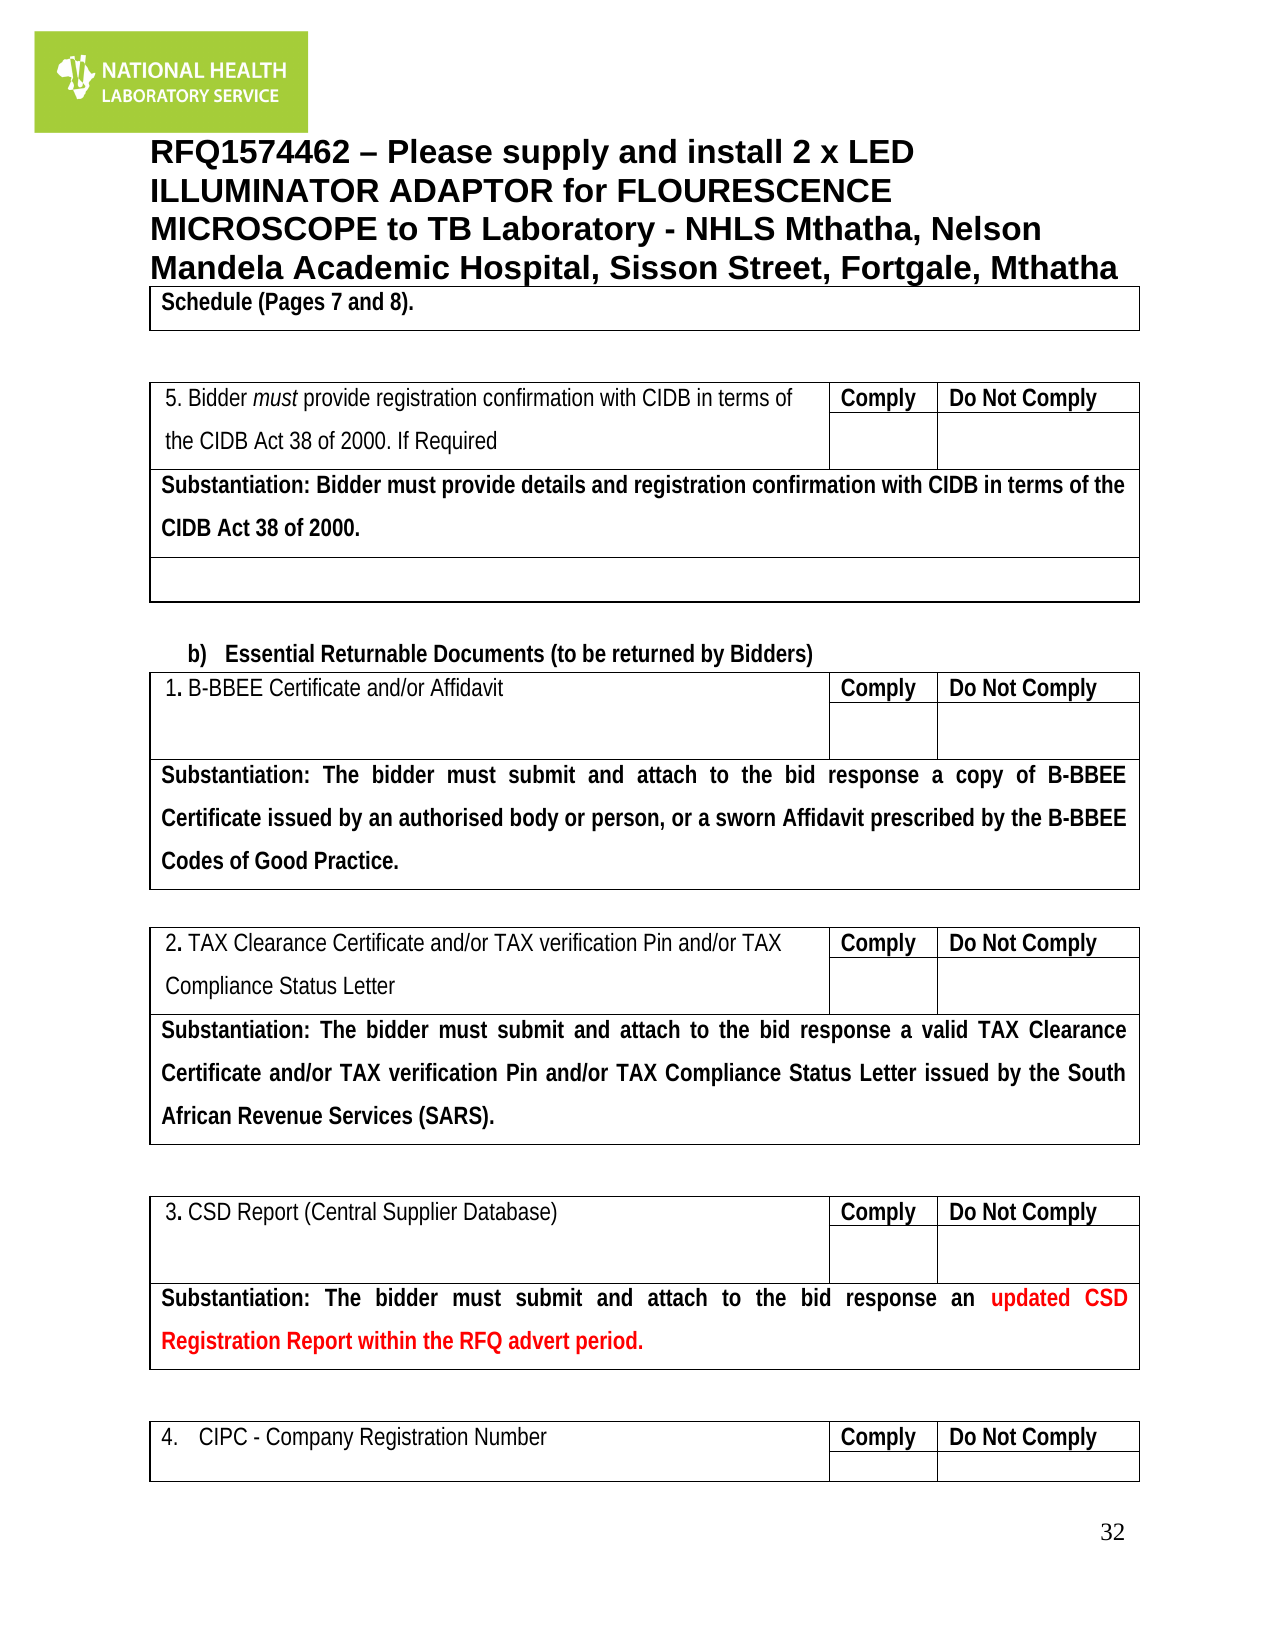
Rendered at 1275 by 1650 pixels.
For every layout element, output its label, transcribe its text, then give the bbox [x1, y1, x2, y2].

list Essential Returnable Documents (to be returned by Bidders) [187, 639, 1125, 668]
table_cell Substantiation: The bidder must submit and attach to the bid response an updated CSD Registration Report within the RFQ advert period. [151, 1284, 1139, 1369]
table_cell [938, 1226, 1139, 1282]
table_header Do Not Comply [938, 673, 1139, 702]
table_cell Substantiation: The bidder must submit and attach to the bid response a valid TAX Clearance Certificate and/or TAX verification Pin and/or TAX Compliance Status Letter issued by the South African Revenue Services (SARS). [151, 1015, 1139, 1143]
table_cell [151, 558, 1139, 601]
table_header Do Not Comply [938, 1422, 1139, 1451]
table_header Do Not Comply [938, 1197, 1139, 1225]
table_header Comply [830, 383, 937, 412]
picture [34, 31, 309, 133]
table_cell [938, 703, 1139, 759]
table_cell Substantiation: Bidder must provide details and registration confirmation with CIDB in terms of the CIDB Act 38 of 2000. [151, 470, 1139, 557]
table_cell [938, 413, 1139, 469]
table_header Do Not Comply [938, 383, 1139, 412]
table_cell Substantiation: The bidder must submit and attach to the bid response fully completed pricing Schedule (Pages 7 and 8). [151, 287, 1139, 330]
table_header Comply [830, 1422, 937, 1451]
table_cell [938, 1452, 1139, 1481]
table_header 2. TAX Clearance Certificate and/or TAX verification Pin and/or TAX Compliance Status Letter [151, 928, 829, 1014]
table_header Comply [830, 673, 937, 702]
table_cell [830, 413, 937, 469]
table_header Do Not Comply [938, 928, 1139, 957]
table_header 5. Bidder must provide registration confirmation with CIDB in terms of the CIDB Act 38 of 2000. If Required [151, 383, 829, 469]
table_cell [830, 958, 937, 1014]
table_header 3. CSD Report (Central Supplier Database) [151, 1197, 829, 1282]
table_header Comply [830, 928, 937, 957]
table_cell Substantiation: The bidder must submit and attach to the bid response a copy of B-BBEE Certificate issued by an authorised body or person, or a sworn Affidavit prescribed by the B-BBEE Codes of Good Practice. [151, 760, 1139, 889]
table_cell [830, 703, 937, 759]
table_cell [830, 1452, 937, 1481]
table_cell [830, 1226, 937, 1282]
table_header Comply [830, 1197, 937, 1225]
table_header CIPC - Company Registration Number [151, 1422, 829, 1481]
table_header 1. B-BBEE Certificate and/or Affidavit [151, 673, 829, 759]
table_cell [938, 958, 1139, 1014]
